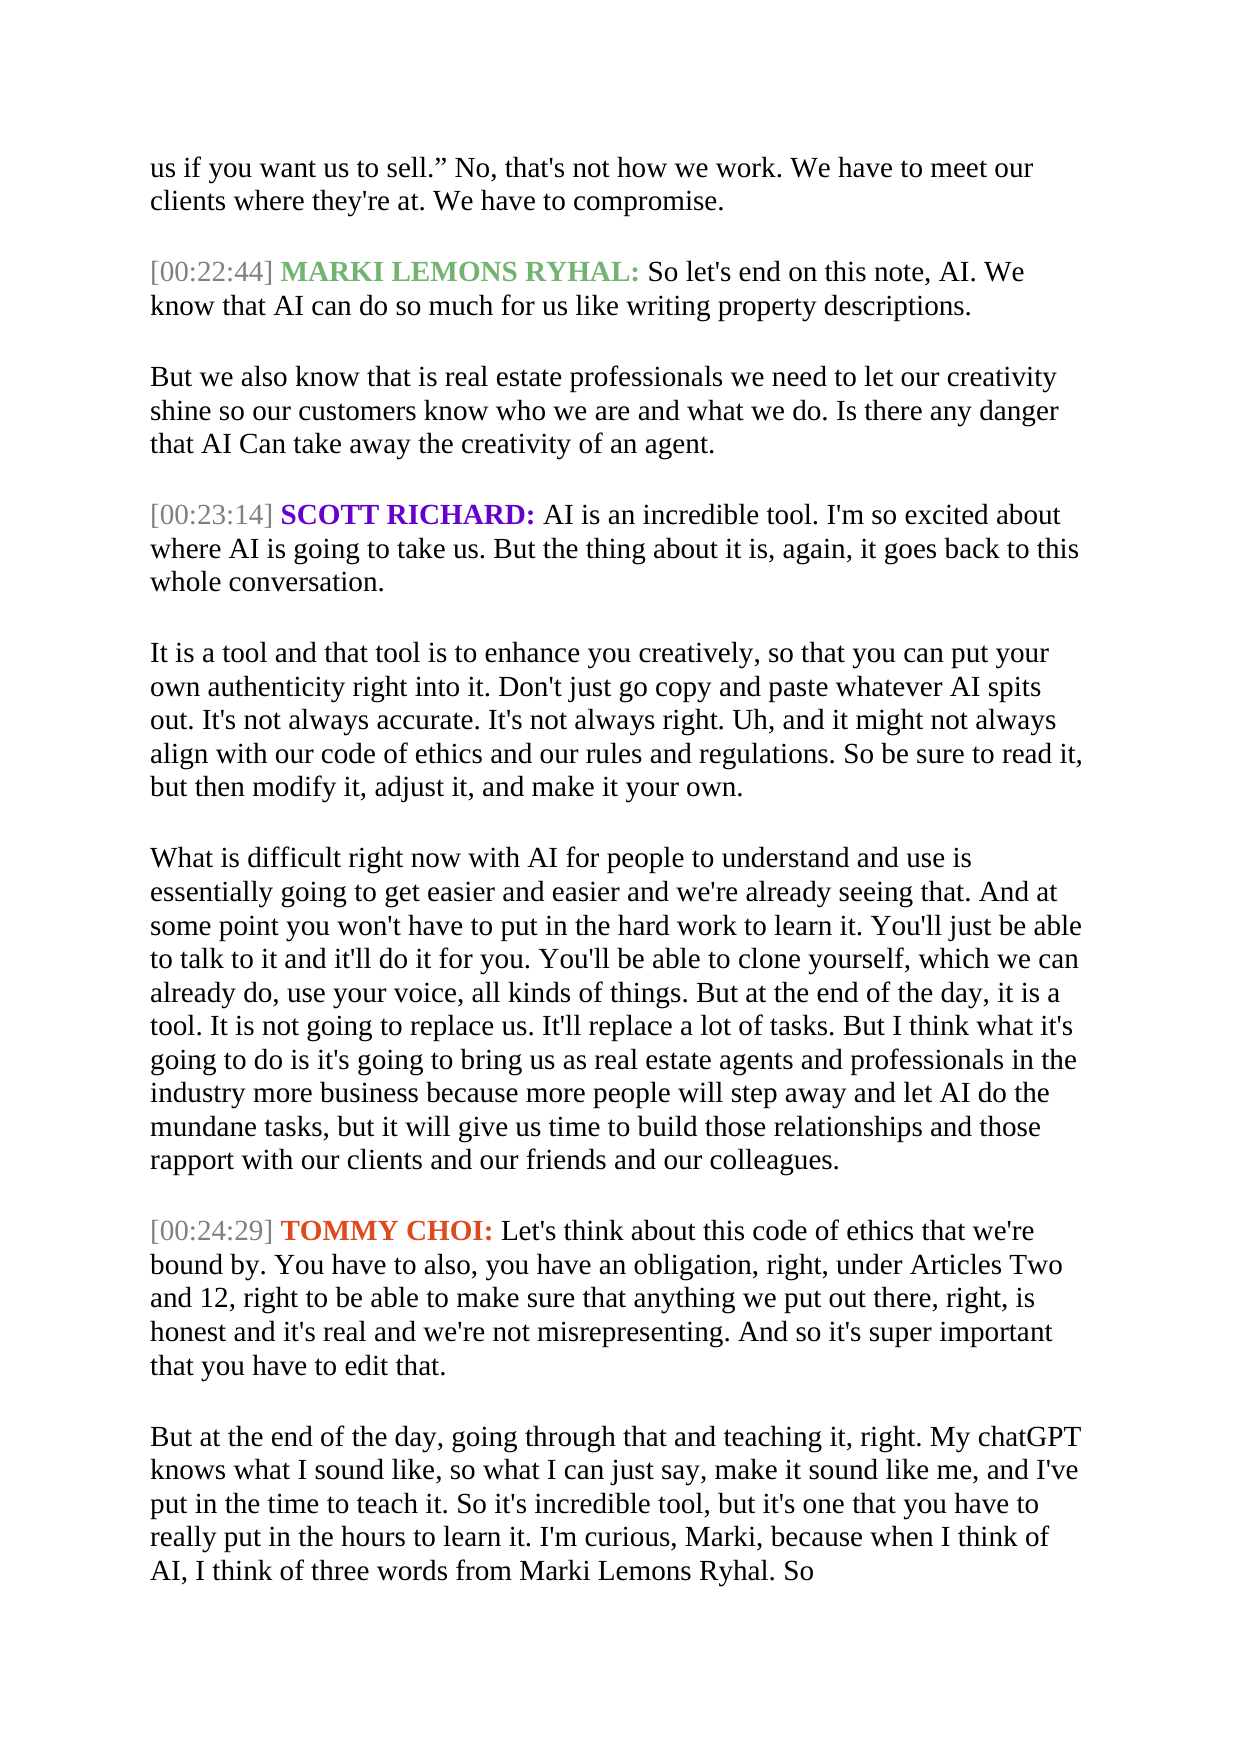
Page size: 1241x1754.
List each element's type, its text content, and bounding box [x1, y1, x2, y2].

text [150, 150, 1090, 217]
text What is difficult right now with AI for people to understand and use is essentially going to get easier and easier and we're already seeing that. And at some point you won't have to put in the hard work to learn it. You'll just be able to talk to it and it'll do it for you. You'll be able to clone yourself, which we can already do, use your voice, all kinds of things. But at the end of the day, it is a tool. It is not going to replace us. It'll replace a lot of tasks. But I think what it's going to do is it's going to bring us as real estate agents and professionals in the industry more business because more people will step away and let AI do the mundane tasks, but it will give us time to build those relationships and those rapport with our clients and our friends and our colleagues. [150, 841, 1090, 1176]
text It is a tool and that tool is to enhance you creatively, so that you can put your own authenticity right into it. Don't just go copy and paste whatever AI spits out. It's not always accurate. It's not always right. Uh, and it might not always align with our code of ethics and our rules and regulations. So be sure to read it, but then modify it, adjust it, and make it your own. [150, 635, 1090, 803]
text But at the end of the day, going through that and teaching it, right. My chatGPT knows what I sound like, so what I can just say, make it sound like me, and I've put in the time to teach it. So it's incredible tool, but it's one that you have to really put in the hours to learn it. I'm curious, Marki, because when I think of AI, I think of three words from Marki Lemons Ryhal. So [150, 1419, 1090, 1586]
text [00:22:44] MARKI LEMONS RYHAL: So let's end on this note, AI. We know that AI can do so much for us like writing property descriptions. [150, 254, 1090, 322]
text But we also know that is real estate professionals we need to let our creativity shine so our customers know who we are and what we do. Is there any danger that AI Can take away the creativity of an agent. [150, 359, 1090, 460]
text [00:23:14] SCOTT RICHARD: AI is an incredible tool. I'm so excited about where AI is going to take us. But the thing about it is, again, it goes back to this whole conversation. [150, 497, 1090, 598]
text [00:24:29] TOMMY CHOI: Let's think about this code of ethics that we're bound by. You have to also, you have an obligation, right, under Articles Two and 12, right to be able to make sure that anything we put out there, right, is honest and it's real and we're not misrepresenting. And so it's super important that you have to edit that. [150, 1213, 1090, 1381]
